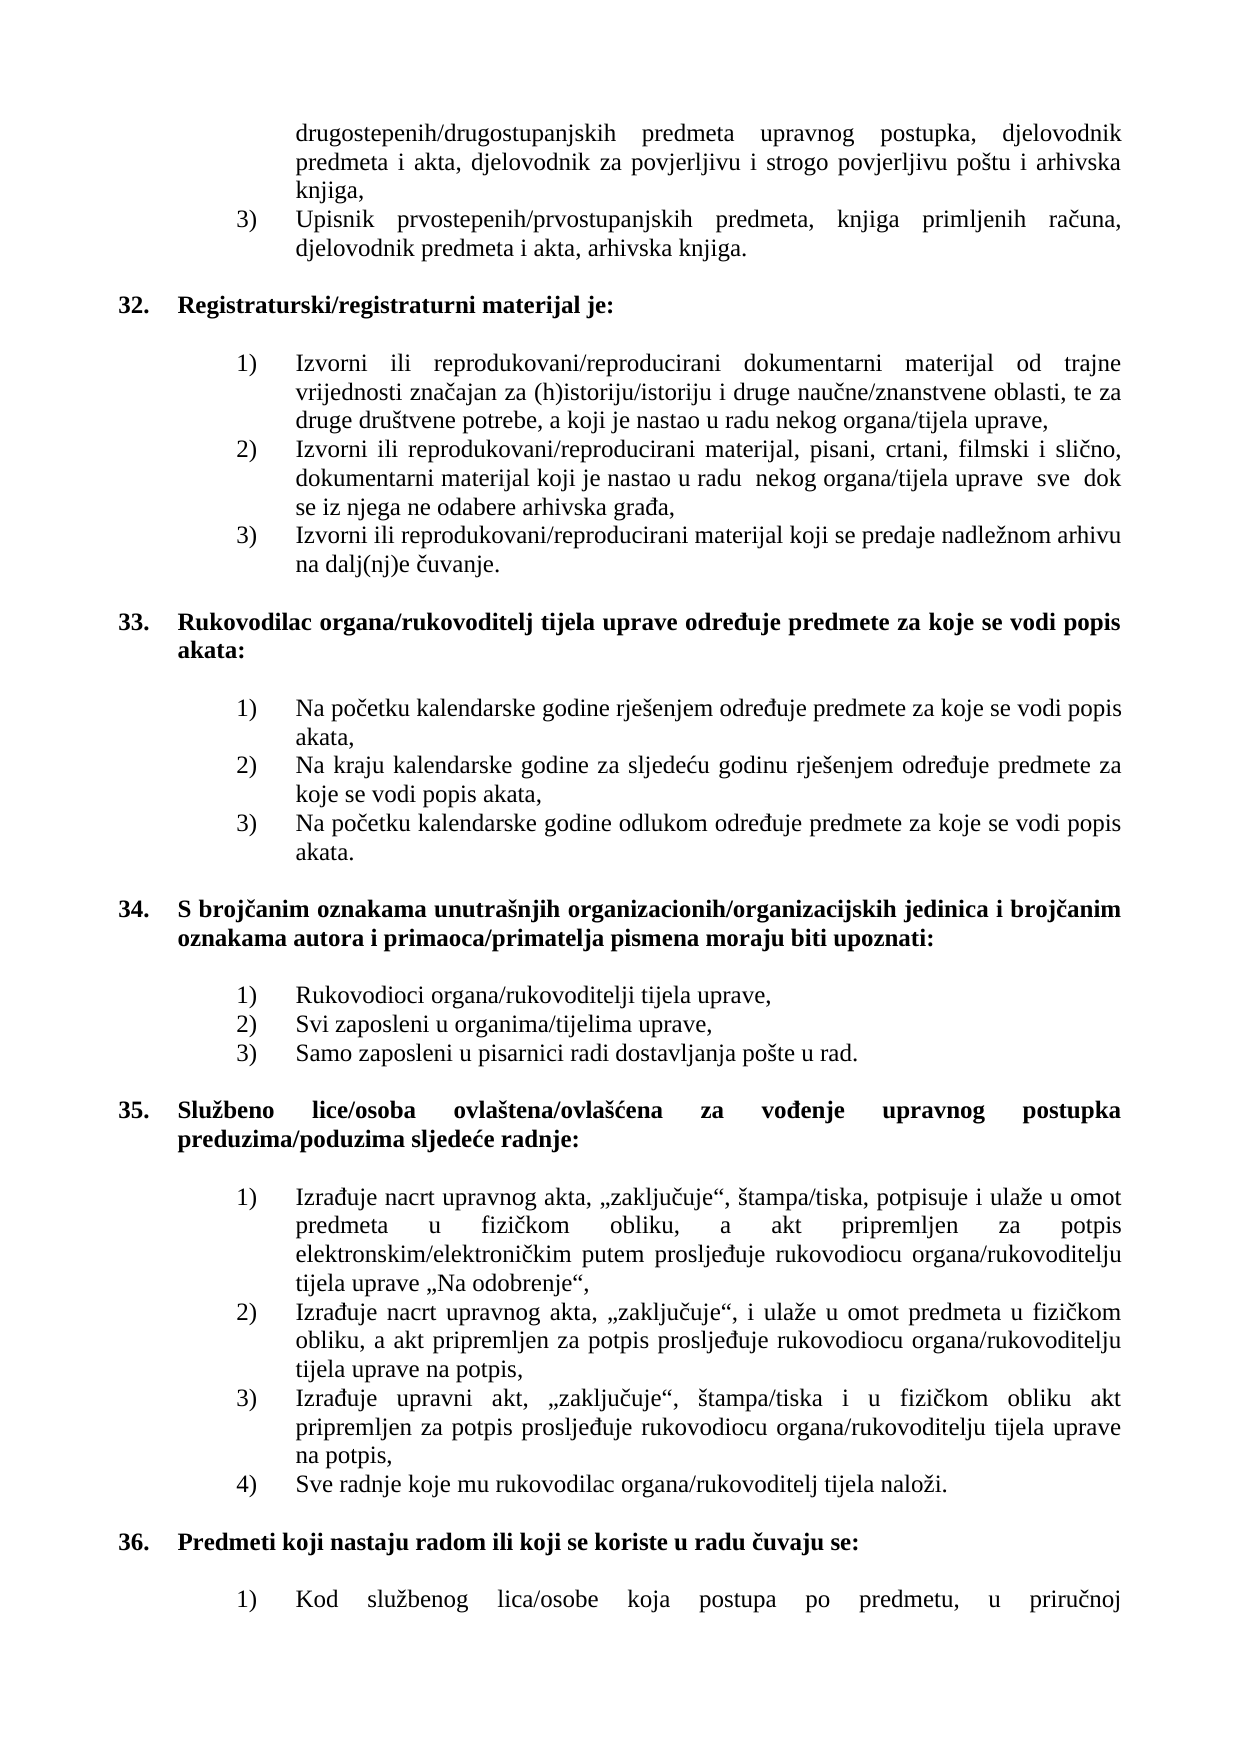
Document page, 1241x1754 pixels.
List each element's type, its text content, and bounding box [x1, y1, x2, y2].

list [236, 1584, 1122, 1613]
list Izvorni ili reprodukovani/reproducirani materijal, pisani, crtani, filmski i slično, dokumentarni materijal koji je nastao u radu nekog organa/tijela uprave sve dok se iz njega ne odabere arhivska građa, [236, 434, 1122, 521]
list Rukovodioci organa/rukovoditelji tijela uprave, [236, 981, 1122, 1009]
list Na početku kalendarske godine odlukom određuje predmete za koje se vodi popis akata. [236, 808, 1122, 866]
list Izrađuje nacrt upravnog akta, „zaključuje“, štampa/tiska, potpisuje i ulaže u omot predmeta u fizičkom obliku, a akt pripremljen za potpis elektronskim/elektroničkim putem prosljeđuje rukovodiocu organa/rukovoditelju tijela uprave „Na odobrenje“, [236, 1182, 1122, 1297]
list Samo zaposleni u pisarnici radi dostavljanja pošte u rad. [236, 1038, 1122, 1067]
list Na početku kalendarske godine rješenjem određuje predmete za koje se vodi popis akata, [236, 693, 1122, 751]
list Sve radnje koje mu rukovodilac organa/rukovoditelj tijela naloži. [236, 1469, 1122, 1498]
text Rukovodilac organa/rukovoditelj tijela uprave određuje predmete za koje se vodi popis akata: [118, 607, 1122, 664]
list Upisnik prvostepenih/prvostupanjskih predmeta, knjiga primljenih računa, djelovodnik predmeta i akta, arhivska knjiga. [236, 204, 1122, 262]
text Predmeti koji nastaju radom ili koji se koriste u radu čuvaju se: [118, 1527, 1122, 1556]
list Izrađuje upravni akt, „zaključuje“, štampa/tiska i u fizičkom obliku akt pripremljen za potpis prosljeđuje rukovodiocu organa/rukovoditelju tijela uprave na potpis, [236, 1383, 1122, 1469]
list Izvorni ili reprodukovani/reproducirani materijal koji se predaje nadležnom arhivu na dalj(nj)e čuvanje. [236, 521, 1122, 578]
text Službeno lice/osoba ovlaštena/ovlašćena za vođenje upravnog postupka preduzima/poduzima sljedeće radnje: [118, 1096, 1122, 1153]
list Svi zaposleni u organima/tijelima uprave, [236, 1009, 1122, 1038]
list Na kraju kalendarske godine za sljedeću godinu rješenjem određuje predmete za koje se vodi popis akata, [236, 751, 1122, 808]
text Registraturski/registraturni materijal je: [118, 291, 1122, 319]
list Izvorni ili reprodukovani/reproducirani dokumentarni materijal od trajne vrijednosti značajan za (h)istoriju/istoriju i druge naučne/znanstvene oblasti, te za druge društvene potrebe, a koji je nastao u radu nekog organa/tijela uprave, [236, 348, 1122, 434]
text S brojčanim oznakama unutrašnjih organizacionih/organizacijskih jedinica i brojčanim oznakama autora i primaoca/primatelja pismena moraju biti upoznati: [118, 894, 1122, 952]
list Izrađuje nacrt upravnog akta, „zaključuje“, i ulaže u omot predmeta u fizičkom obliku, a akt pripremljen za potpis prosljeđuje rukovodiocu organa/rukovoditelju tijela uprave na potpis, [236, 1297, 1122, 1383]
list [236, 118, 1122, 204]
